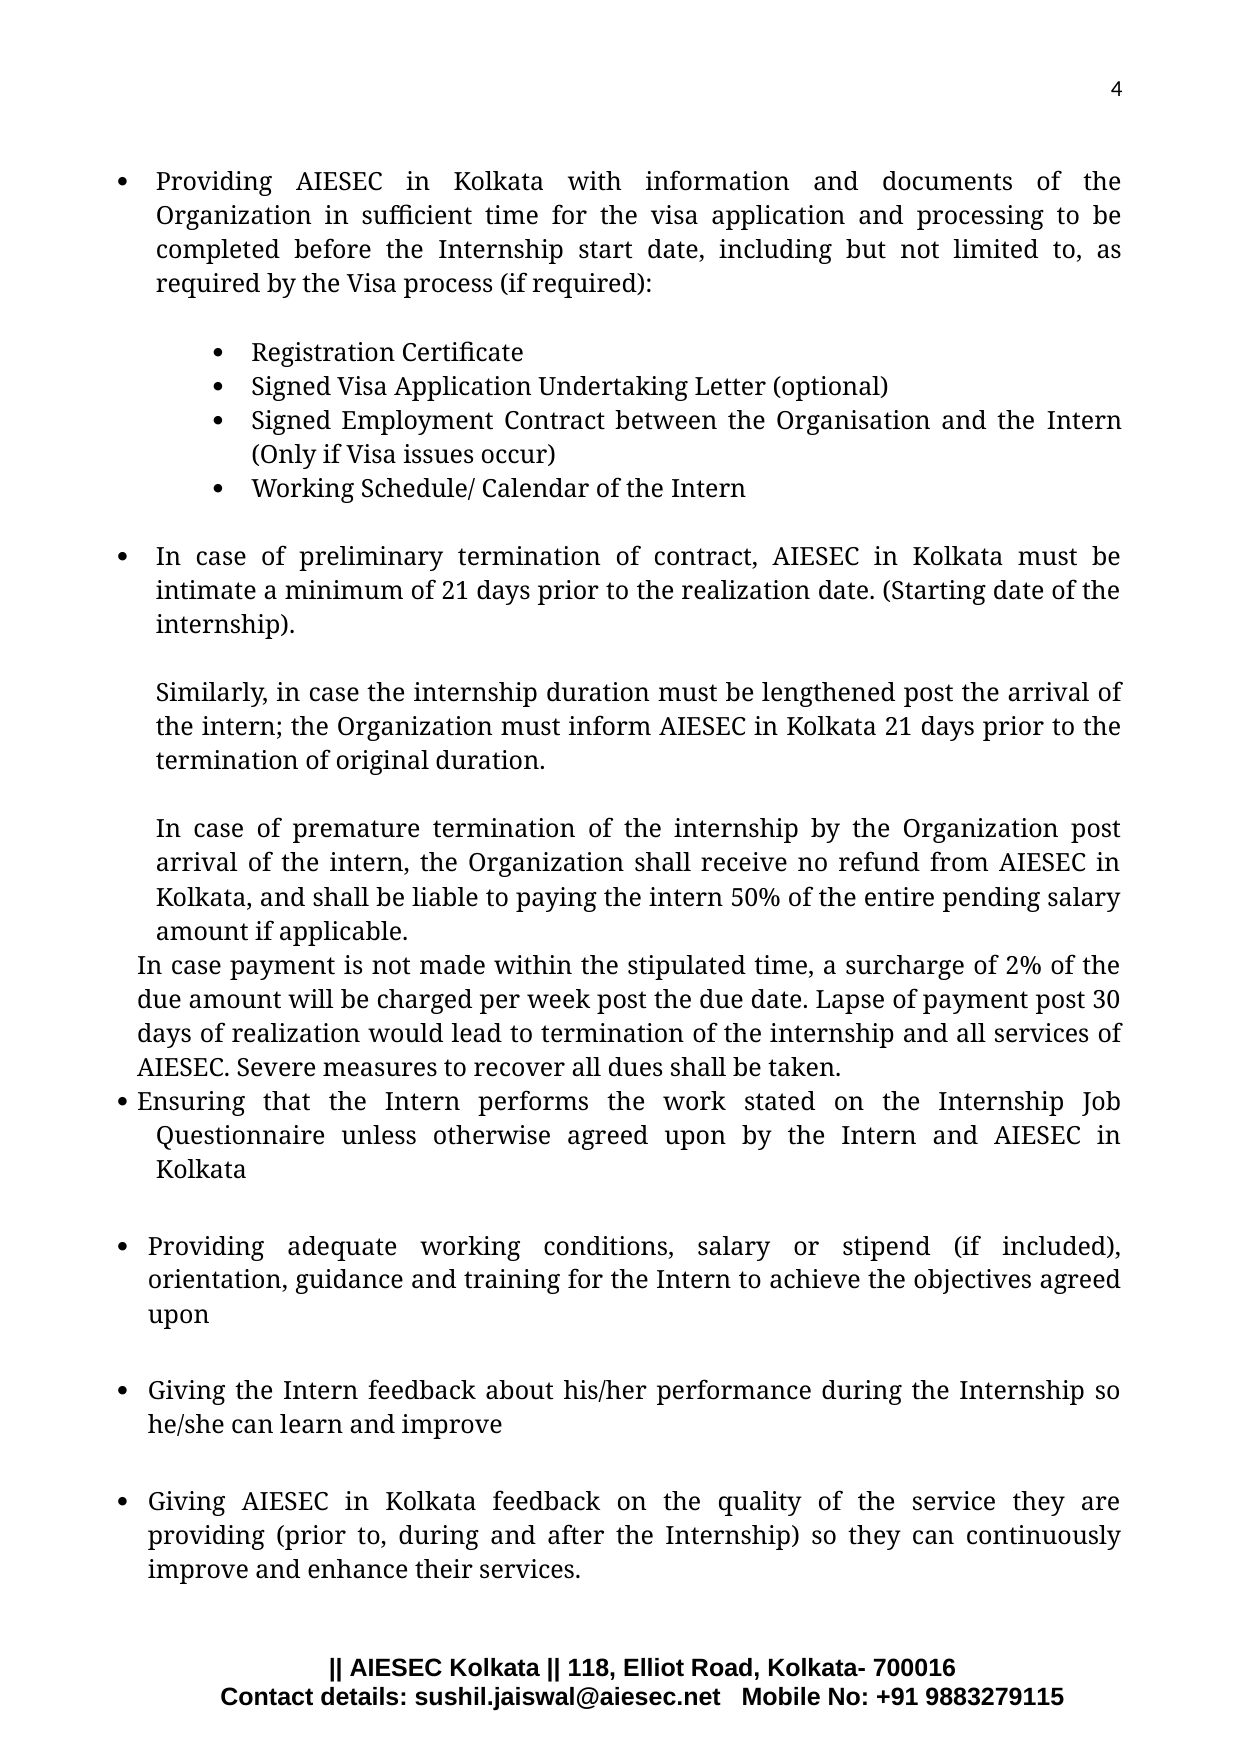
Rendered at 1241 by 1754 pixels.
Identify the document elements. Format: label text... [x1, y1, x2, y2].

list Providing adequate working conditions, salary or stipend (if included), orientation, guidance and training for the Intern to achieve the objectives agreed upon [118, 1228, 1122, 1330]
list Registration Certificate [213, 334, 1122, 368]
list Giving AIESEC in Kolkata feedback on the quality of the service they are providing (prior to, during and after the Internship) so they can continuously improve and enhance their services. [118, 1483, 1122, 1585]
list Working Schedule/ Calendar of the Intern [213, 470, 1122, 504]
list In case of preliminary termination of contract, AIESEC in Kolkata must be intimate a minimum of 21 days prior to the realization date. (Starting date of the internship). [118, 538, 1122, 641]
list In case of premature termination of the internship by the Organization post arrival of the intern, the Organization shall receive no refund from AIESEC in Kolkata, and shall be liable to paying the intern 50% of the entire pending salary amount if applicable. [156, 811, 1122, 947]
list Signed Employment Contract between the Organisation and the Intern (Only if Visa issues occur) [213, 402, 1122, 470]
list In case payment is not made within the stipulated time, a surcharge of 2% of the due amount will be charged per week post the due date. Lapse of payment post 30 days of realization would lead to termination of the internship and all services of AIESEC. Severe measures to recover all dues shall be taken. [137, 947, 1122, 1083]
list Signed Visa Application Undertaking Letter (optional) [213, 368, 1122, 402]
list Giving the Intern feedback about his/her performance during the Internship so he/she can learn and improve [118, 1373, 1122, 1441]
list Ensuring that the Intern performs the work stated on the Internship Job Questionnaire unless otherwise agreed upon by the Intern and AIESEC in Kolkata [118, 1083, 1122, 1186]
list Similarly, in case the internship duration must be lengthened post the arrival of the intern; the Organization must inform AIESEC in Kolkata 21 days prior to the termination of original duration. [156, 675, 1122, 777]
list Providing AIESEC in Kolkata with information and documents of the Organization in sufficient time for the visa application and processing to be completed before the Internship start date, including but not limited to, as required by the Visa process (if required): [118, 164, 1122, 300]
